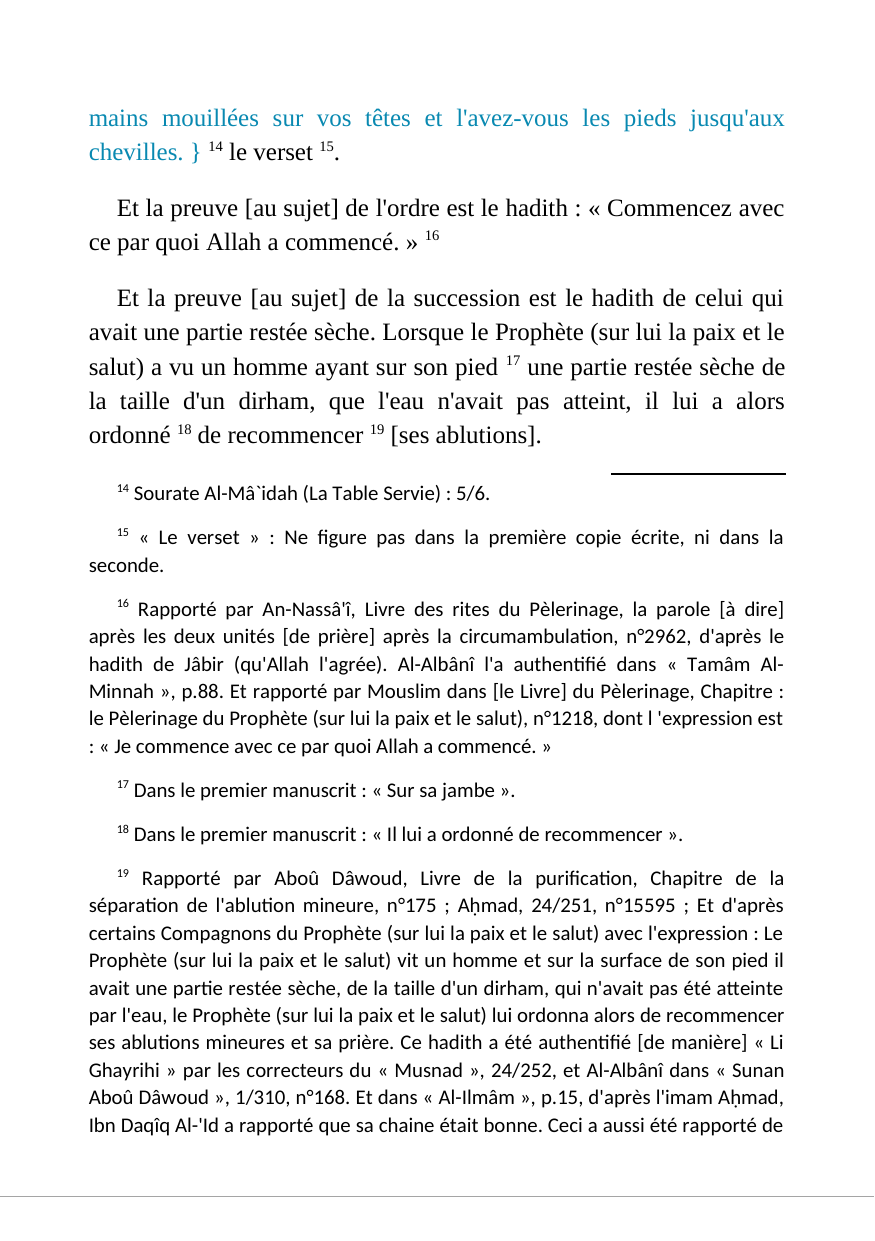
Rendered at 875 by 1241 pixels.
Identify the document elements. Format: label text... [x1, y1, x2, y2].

text Et la preuve [au sujet] de la succession est le hadith de celui qui avait une partie restée sèche. Lorsque le Prophète (sur lui la paix et le salut) a vu un homme ayant sur son pied une partie restée sèche de la taille d'un dirham, que l'eau n'avait pas atteint, il lui a alors ordonné de recommencer [ses ablutions]. [88, 283, 786, 449]
text Et la preuve [au sujet] de l'ordre est le hadith : « Commencez avec ce par quoi Allah a commencé. » [88, 193, 786, 256]
text { Ô vous qui croyez ! Lorsque vous vous levez afin d'accomplir la prière, lavez vos visages et vos mains jusqu'aux coudes ; passez les mains mouillées sur vos têtes et l'avez-vous les pieds jusqu'aux chevilles. } le verset . [88, 103, 786, 166]
